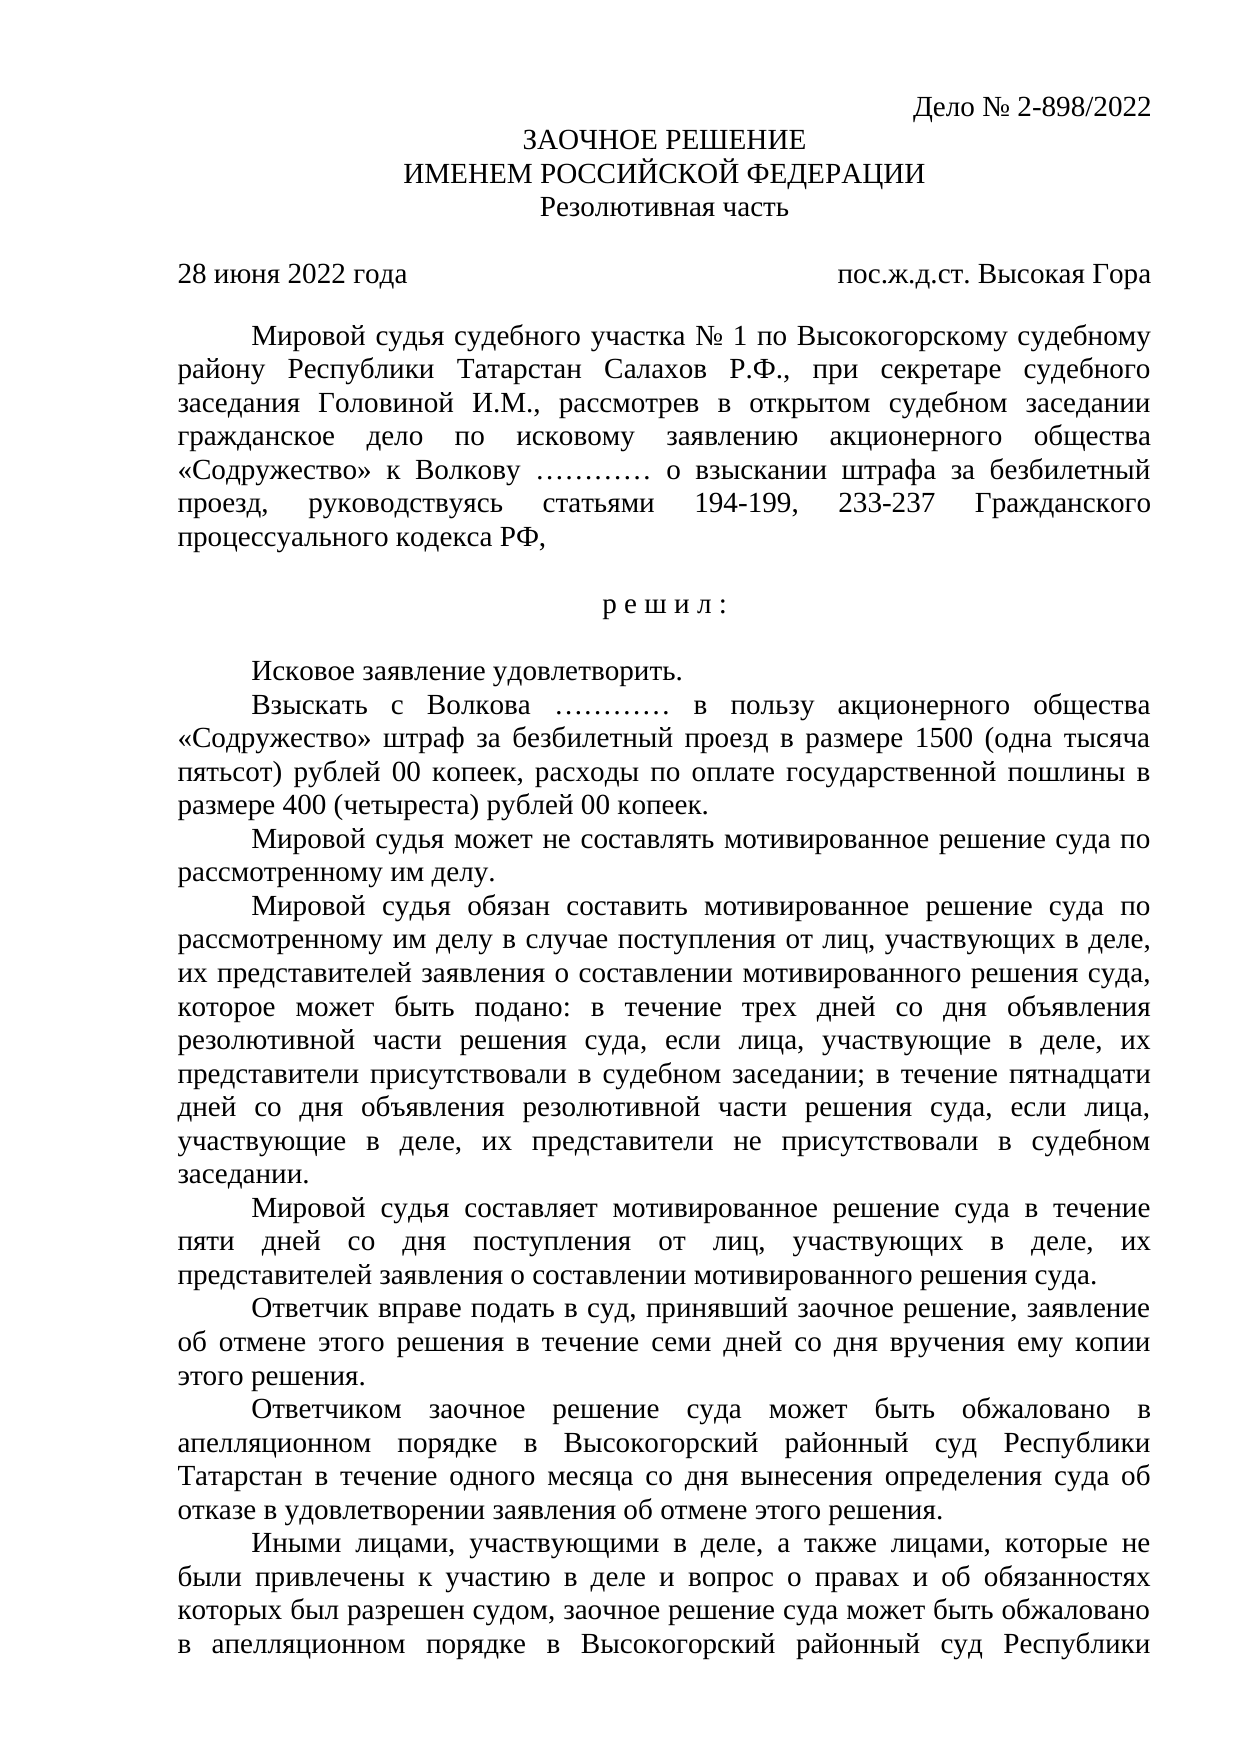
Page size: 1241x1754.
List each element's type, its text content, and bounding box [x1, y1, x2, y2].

text Ответчиком заочное решение суда может быть обжаловано в апелляционном порядке в Высокогорский районный суд Республики Татарстан в течение одного месяца со дня вынесения определения суда об отказе в удовлетворении заявления об отмене этого решения. [177, 1391, 1152, 1525]
text ЗАОЧНОЕ РЕШЕНИЕ [177, 122, 1152, 156]
text Мировой судья судебного участка № 1 по Высокогорскому судебному району Республики Татарстан Салахов Р.Ф., при секретаре судебного заседания Головиной И.М., рассмотрев в открытом судебном заседании гражданское дело по исковому заявлению акционерного общества «Содружество» к Волкову ………… о взыскании штрафа за безбилетный проезд, руководствуясь статьями 194-199, 233-237 Гражданского процессуального кодекса РФ, [177, 318, 1152, 553]
text Мировой судья может не составлять мотивированное решение суда по рассмотренному им делу. [177, 821, 1152, 888]
text Ответчик вправе подать в суд, принявший заочное решение, заявление об отмене этого решения в течение семи дней со дня вручения ему копии этого решения. [177, 1291, 1152, 1391]
text 28 июня 2022 года пос.ж.д.ст. Высокая Гора [177, 256, 1152, 290]
text Мировой судья обязан составить мотивированное решение суда по рассмотренному им делу в случае поступления от лиц, участвующих в деле, их представителей заявления о составлении мотивированного решения суда, которое может быть подано: в течение трех дней со дня объявления резолютивной части решения суда, если лица, участвующие в деле, их представители присутствовали в судебном заседании; в течение пятнадцати дней со дня объявления резолютивной части решения суда, если лица, участвующие в деле, их представители не присутствовали в судебном заседании. [177, 888, 1152, 1190]
text ИМЕНЕМ РОССИЙСКОЙ ФЕДЕРАЦИИ [177, 156, 1152, 189]
text Дело № 2-898/2022 [177, 89, 1152, 122]
text Исковое заявление удовлетворить. [177, 653, 1152, 687]
text Взыскать с Волкова ………… в пользу акционерного общества «Содружество» штраф за безбилетный проезд в размере 1500 (одна тысяча пятьсот) рублей 00 копеек, расходы по оплате государственной пошлины в размере 400 (четыреста) рублей 00 копеек. [177, 687, 1152, 821]
text р е ш и л : [177, 586, 1152, 620]
text Мировой судья составляет мотивированное решение суда в течение пяти дней со дня поступления от лиц, участвующих в деле, их представителей заявления о составлении мотивированного решения суда. [177, 1190, 1152, 1291]
text Резолютивная часть [177, 189, 1152, 223]
